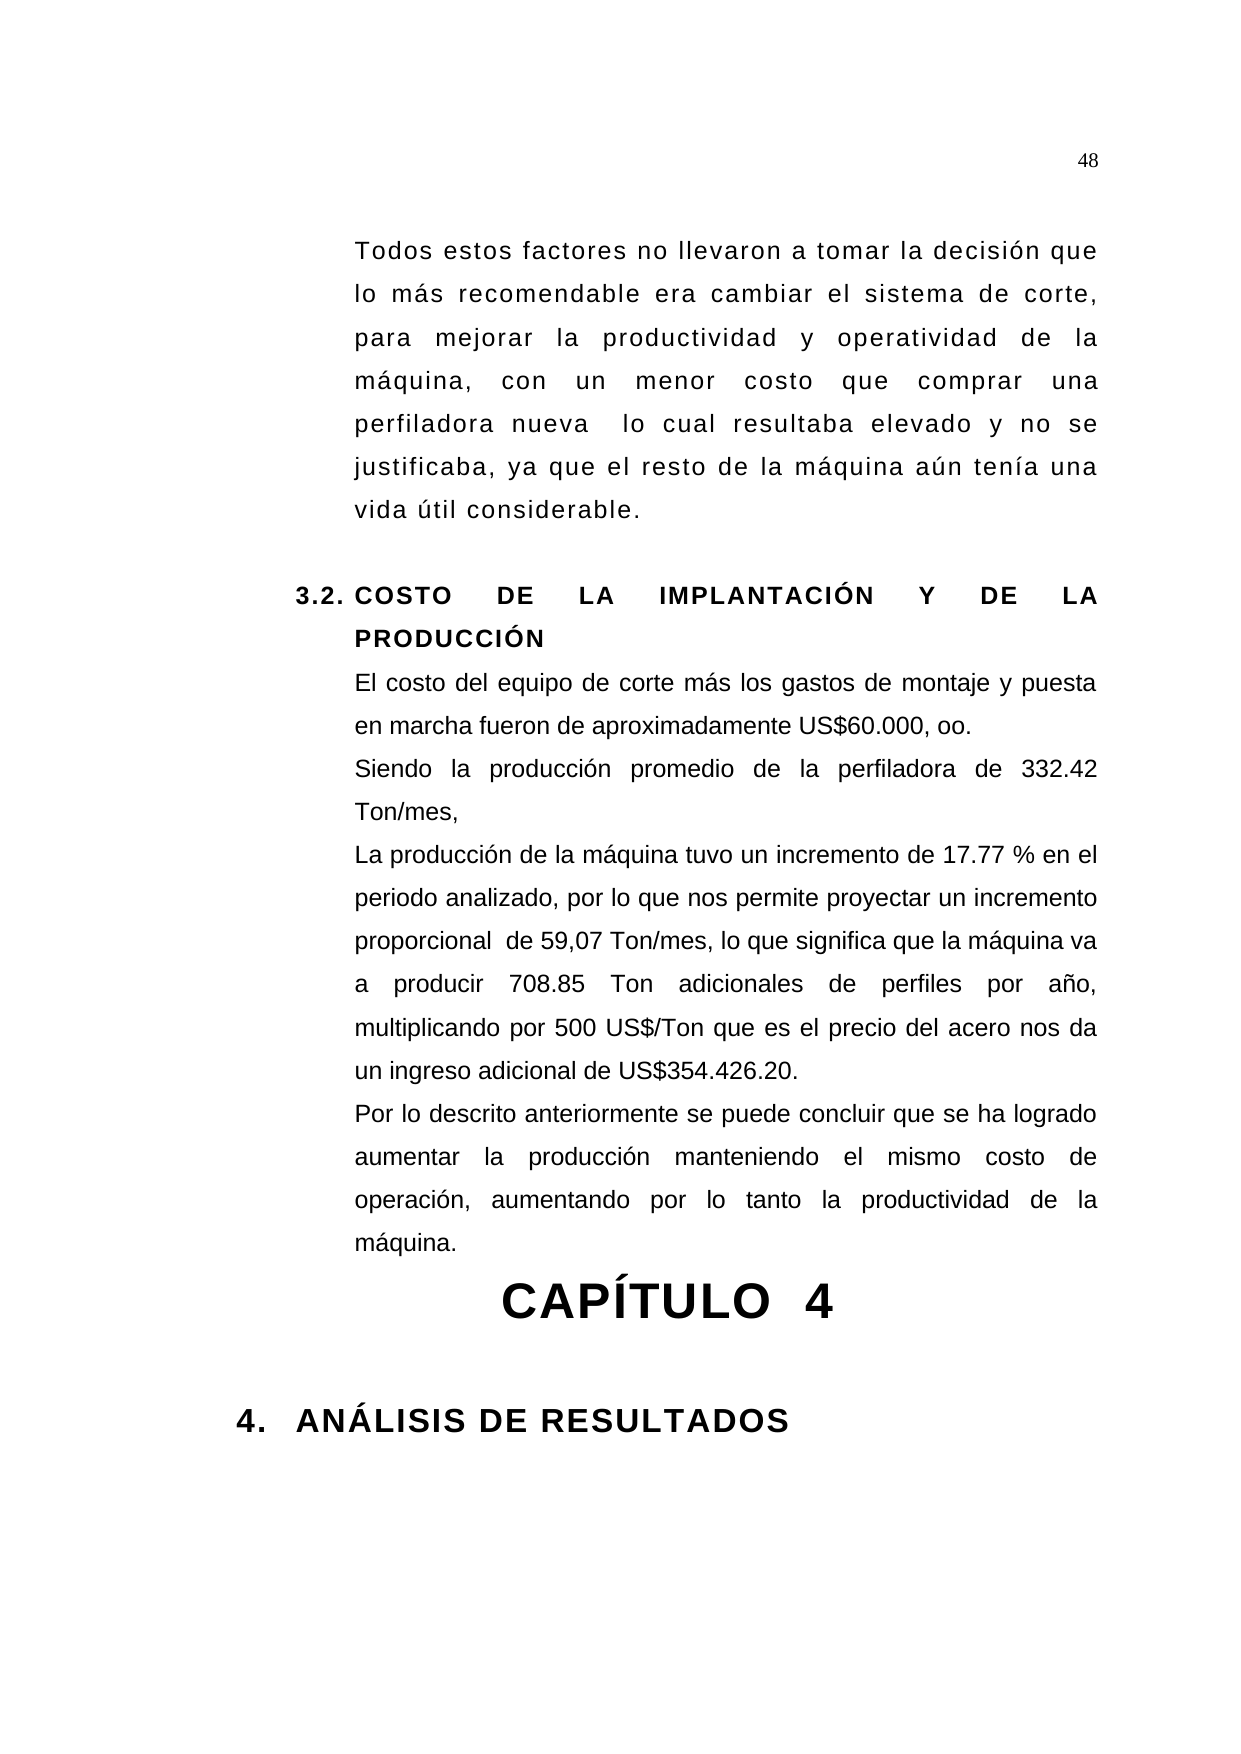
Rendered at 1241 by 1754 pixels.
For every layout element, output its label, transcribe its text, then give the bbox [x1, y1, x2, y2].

text 4. ANÁLISIS DE RESULTADOS [236, 1401, 1098, 1439]
text 3.2. COSTO DE LA IMPLANTACIÓN Y DE LA PRODUCCIÓN [236, 581, 1098, 653]
text Siendo la producción promedio de la perfiladora de 332.42 Ton/mes, [354, 754, 1098, 826]
text Todos estos factores no llevaron a tomar la decisión que lo más recomendable era cambiar el sistema de corte, para mejorar la productividad y operatividad de la máquina, con un menor costo que comprar una perfiladora nueva lo cual resultaba elevado y no se justificaba, ya que el resto de la máquina aún tenía una vida útil considerable. [354, 236, 1098, 524]
text Por lo descrito anteriormente se puede concluir que se ha logrado aumentar la producción manteniendo el mismo costo de operación, aumentando por lo tanto la productividad de la máquina. [354, 1099, 1098, 1257]
text CAPÍTULO 4 [236, 1271, 1098, 1329]
text La producción de la máquina tuvo un incremento de 17.77 % en el periodo analizado, por lo que nos permite proyectar un incremento proporcional de 59,07 Ton/mes, lo que significa que la máquina va a producir 708.85 Ton adicionales de perfiles por año, multiplicando por 500 US$/Ton que es el precio del acero nos da un ingreso adicional de US$354.426.20. [354, 840, 1098, 1084]
text El costo del equipo de corte más los gastos de montaje y puesta en marcha fueron de aproximadamente US$60.000, oo. [354, 668, 1098, 739]
